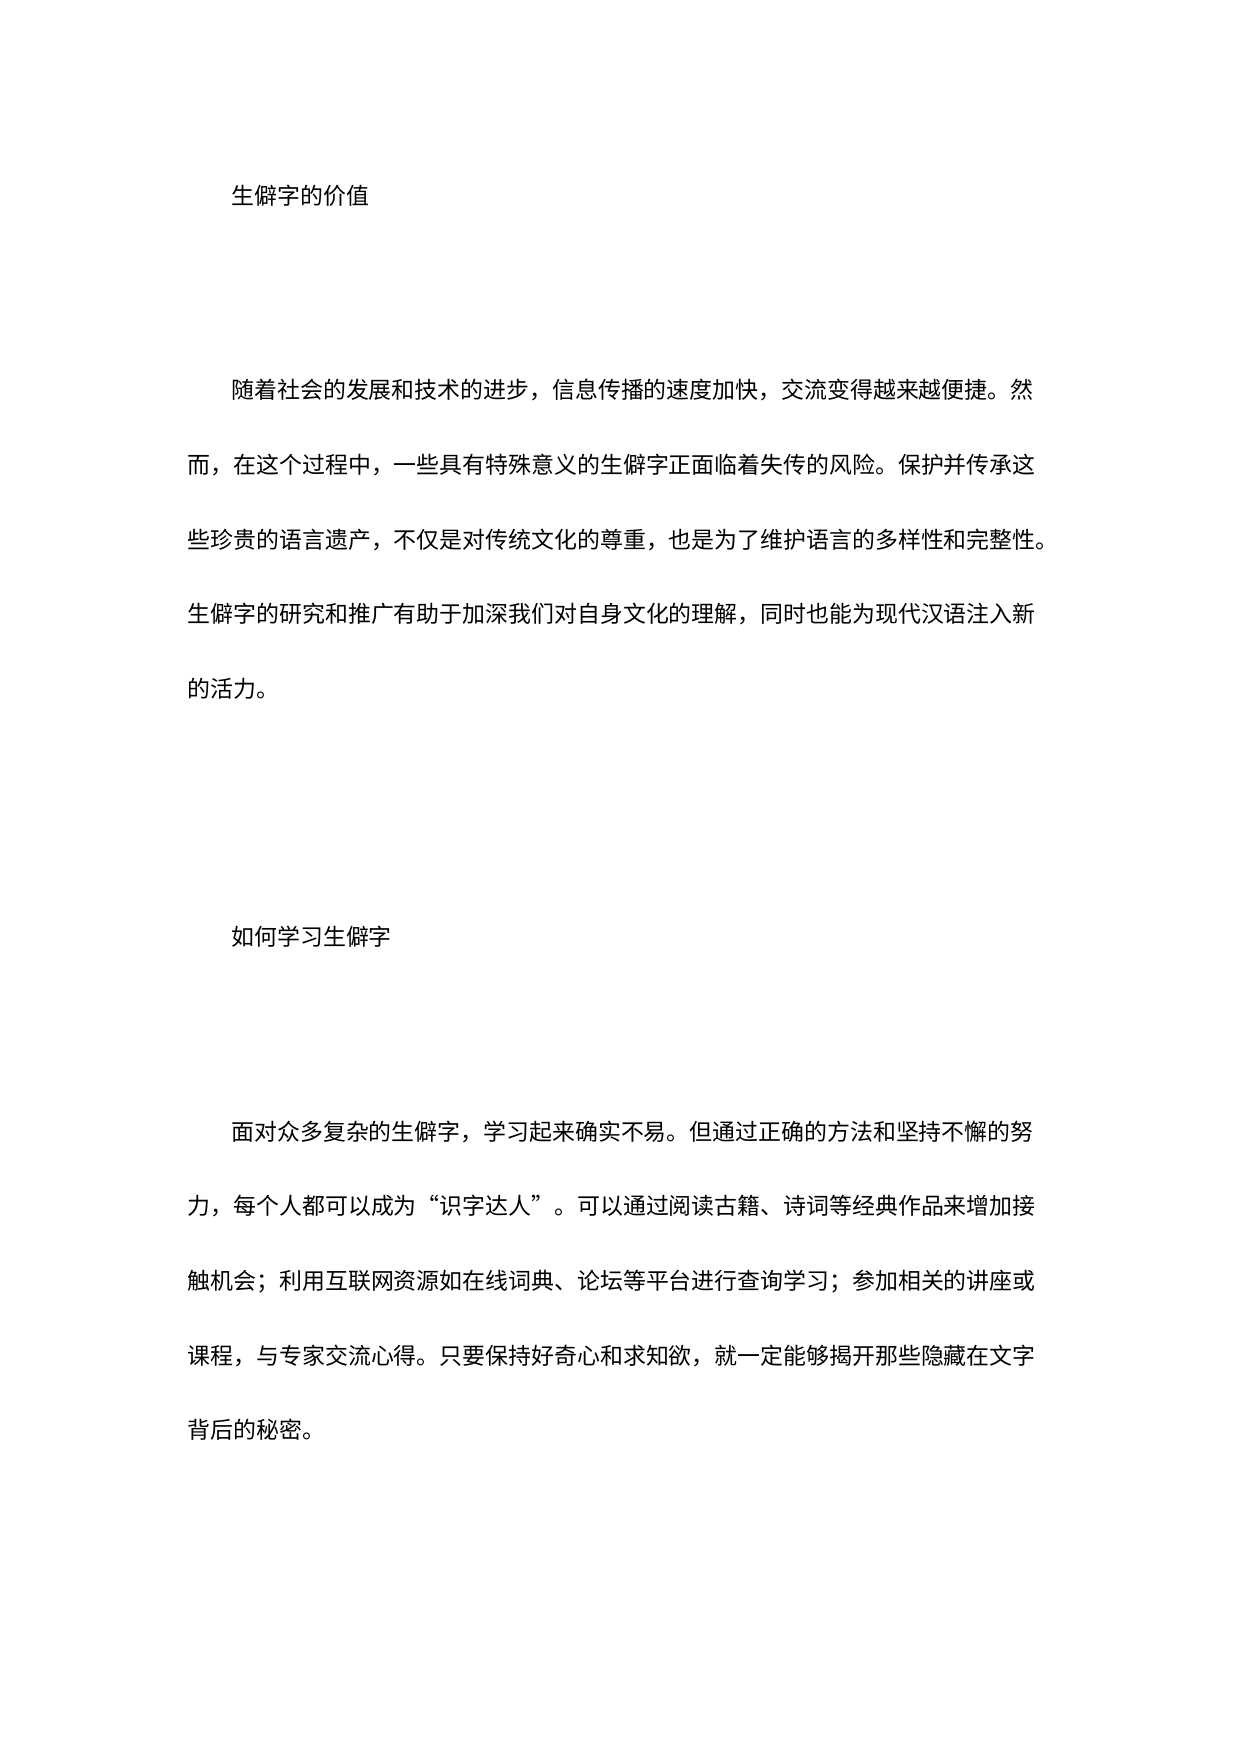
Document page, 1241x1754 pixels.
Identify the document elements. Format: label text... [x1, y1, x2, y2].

text 如何学习生僻字 [187, 903, 1053, 968]
text 生僻字的价值 [187, 162, 1053, 227]
text 面对众多复杂的生僻字，学习起来确实不易。但通过正确的方法和坚持不懈的努力，每个人都可以成为“识字达人”。可以通过阅读古籍、诗词等经典作品来增加接触机会；利用互联网资源如在线词典、论坛等平台进行查询学习；参加相关的讲座或课程，与专家交流心得。只要保持好奇心和求知欲，就一定能够揭开那些隐藏在文字背后的秘密。 [187, 1098, 1053, 1461]
text 随着社会的发展和技术的进步，信息传播的速度加快，交流变得越来越便捷。然而，在这个过程中，一些具有特殊意义的生僻字正面临着失传的风险。保护并传承这些珍贵的语言遗产，不仅是对传统文化的尊重，也是为了维护语言的多样性和完整性。生僻字的研究和推广有助于加深我们对自身文化的理解，同时也能为现代汉语注入新的活力。 [187, 356, 1053, 720]
